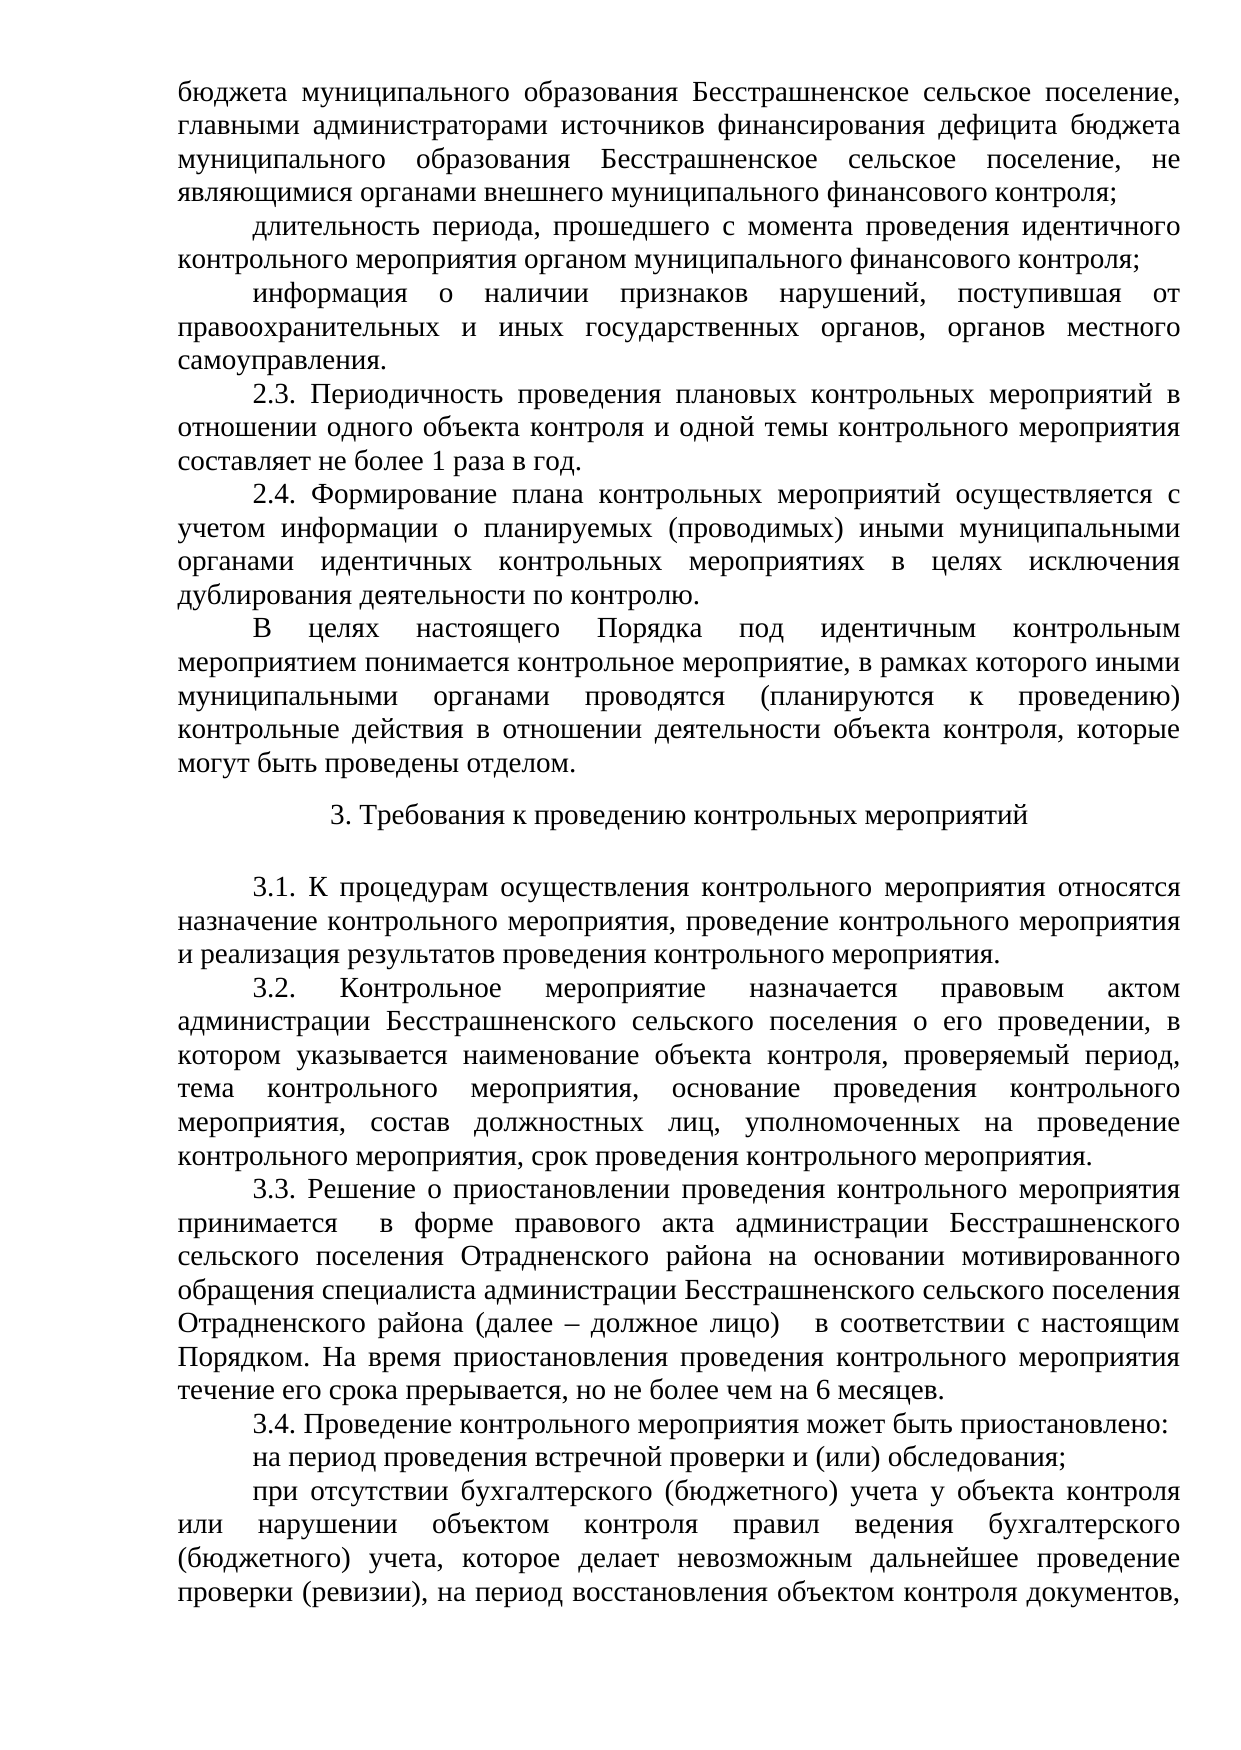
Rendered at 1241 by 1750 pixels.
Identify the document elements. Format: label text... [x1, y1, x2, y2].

text 3.4. Проведение контрольного мероприятия может быть приостановлено: [177, 1406, 1181, 1439]
text длительность периода, прошедшего с момента проведения идентичного контрольного мероприятия органом муниципального финансового контроля; [177, 208, 1181, 275]
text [177, 74, 1181, 208]
text В целях настоящего Порядка под идентичным контрольным мероприятием понимается контрольное мероприятие, в рамках которого иными муниципальными органами проводятся (планируются к проведению) контрольные действия в отношении деятельности объекта контроля, которые могут быть проведены отделом. [177, 611, 1181, 778]
text 3.3. Решение о приостановлении проведения контрольного мероприятия принимается в форме правового акта администрации Бесстрашненского сельского поселения Отрадненского района на основании мотивированного обращения специалиста администрации Бесстрашненского сельского поселения Отрадненского района (далее – должное лицо) в соответствии с настоящим Порядком. На время приостановления проведения контрольного мероприятия течение его срока прерывается, но не более чем на 6 месяцев. [177, 1171, 1181, 1406]
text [177, 1473, 1181, 1607]
text 3. Требования к проведению контрольных мероприятий [177, 797, 1181, 831]
text на период проведения встречной проверки и (или) обследования; [177, 1439, 1181, 1473]
text 2.3. Периодичность проведения плановых контрольных мероприятий в отношении одного объекта контроля и одной темы контрольного мероприятия составляет не более 1 раза в год. [177, 376, 1181, 476]
text информация о наличии признаков нарушений, поступившая от правоохранительных и иных государственных органов, органов местного самоуправления. [177, 275, 1181, 376]
text 3.2. Контрольное мероприятие назначается правовым актом администрации Бесстрашненского сельского поселения о его проведении, в котором указывается наименование объекта контроля, проверяемый период, тема контрольного мероприятия, основание проведения контрольного мероприятия, состав должностных лиц, уполномоченных на проведение контрольного мероприятия, срок проведения контрольного мероприятия. [177, 970, 1181, 1171]
text 3.1. К процедурам осуществления контрольного мероприятия относятся назначение контрольного мероприятия, проведение контрольного мероприятия и реализация результатов проведения контрольного мероприятия. [177, 869, 1181, 970]
text 2.4. Формирование плана контрольных мероприятий осуществляется с учетом информации о планируемых (проводимых) иными муниципальными органами идентичных контрольных мероприятиях в целях исключения дублирования деятельности по контролю. [177, 476, 1181, 611]
